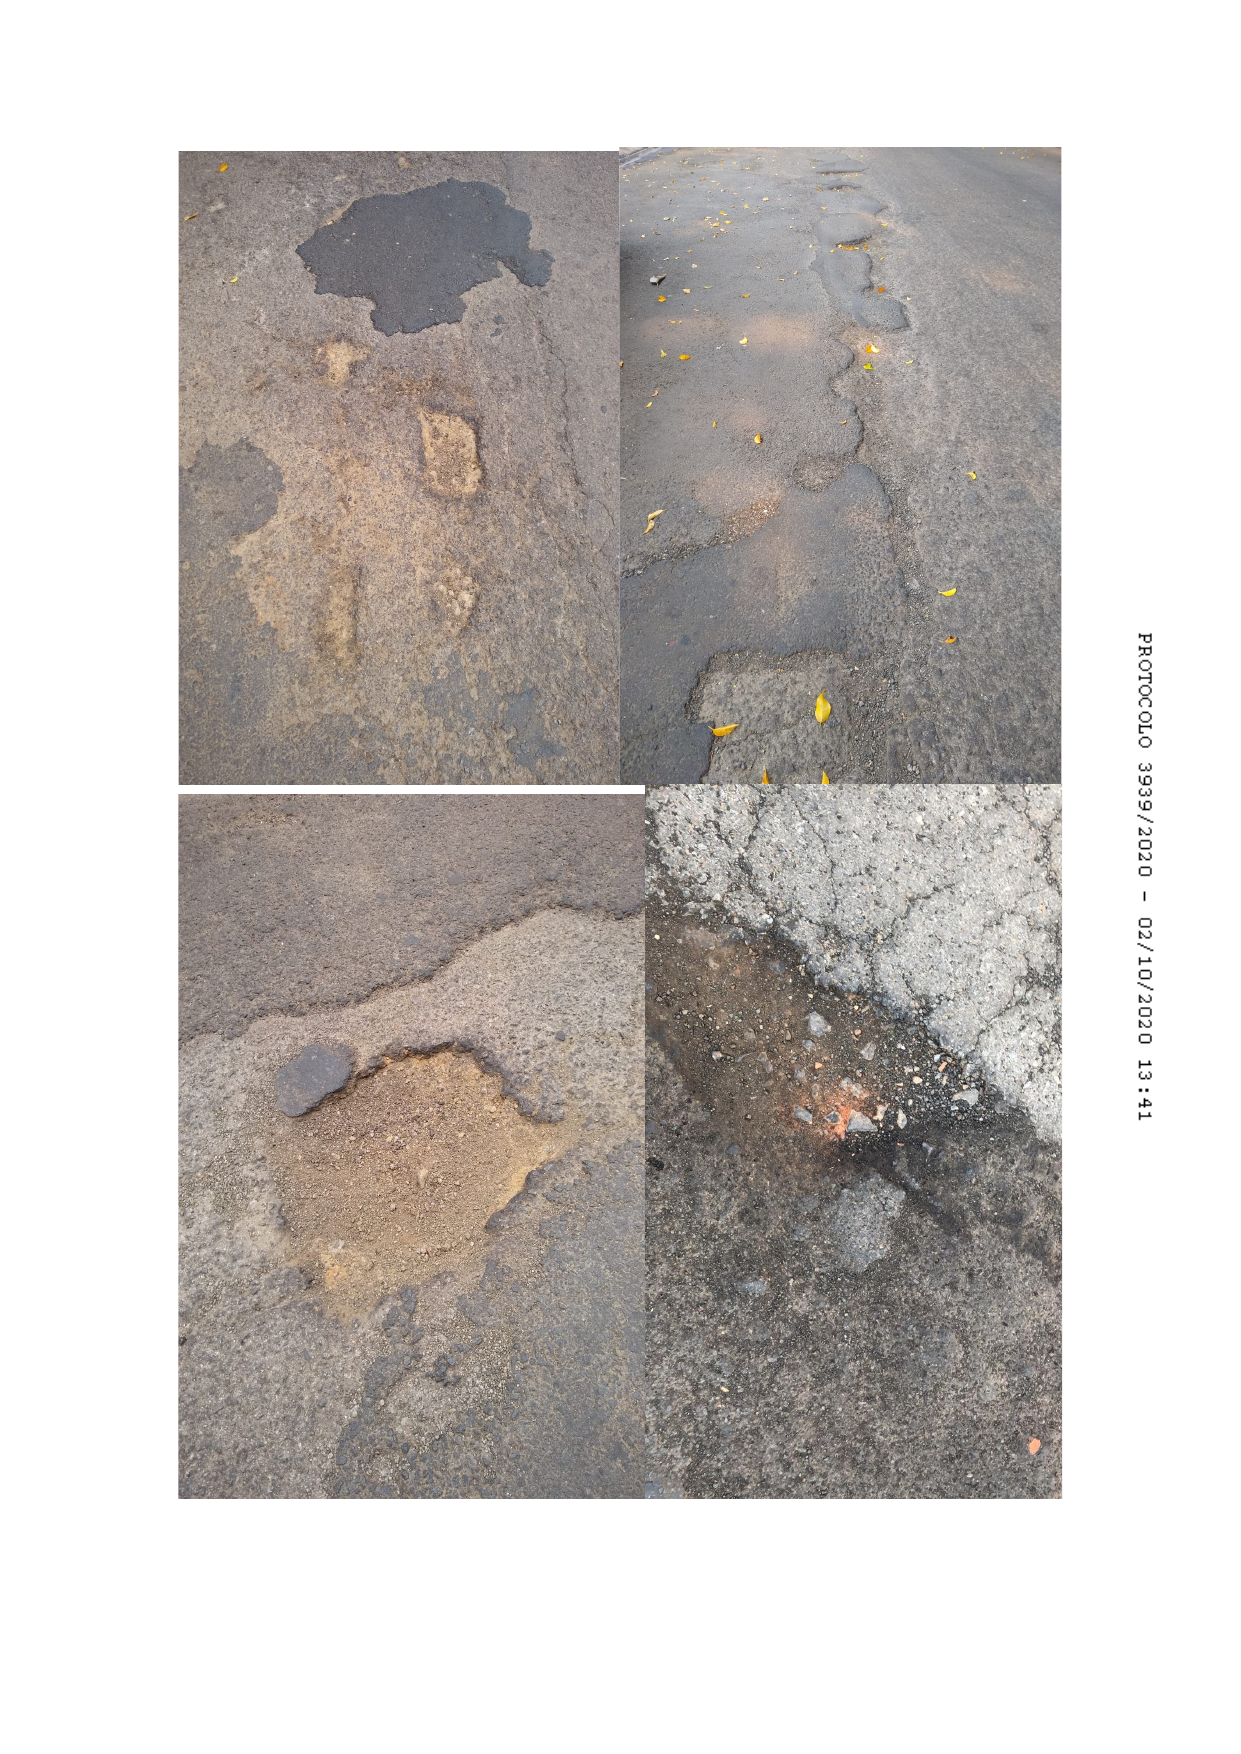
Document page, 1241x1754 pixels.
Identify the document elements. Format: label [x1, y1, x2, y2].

picture [178, 147, 1063, 1499]
picture [1112, 629, 1176, 1125]
